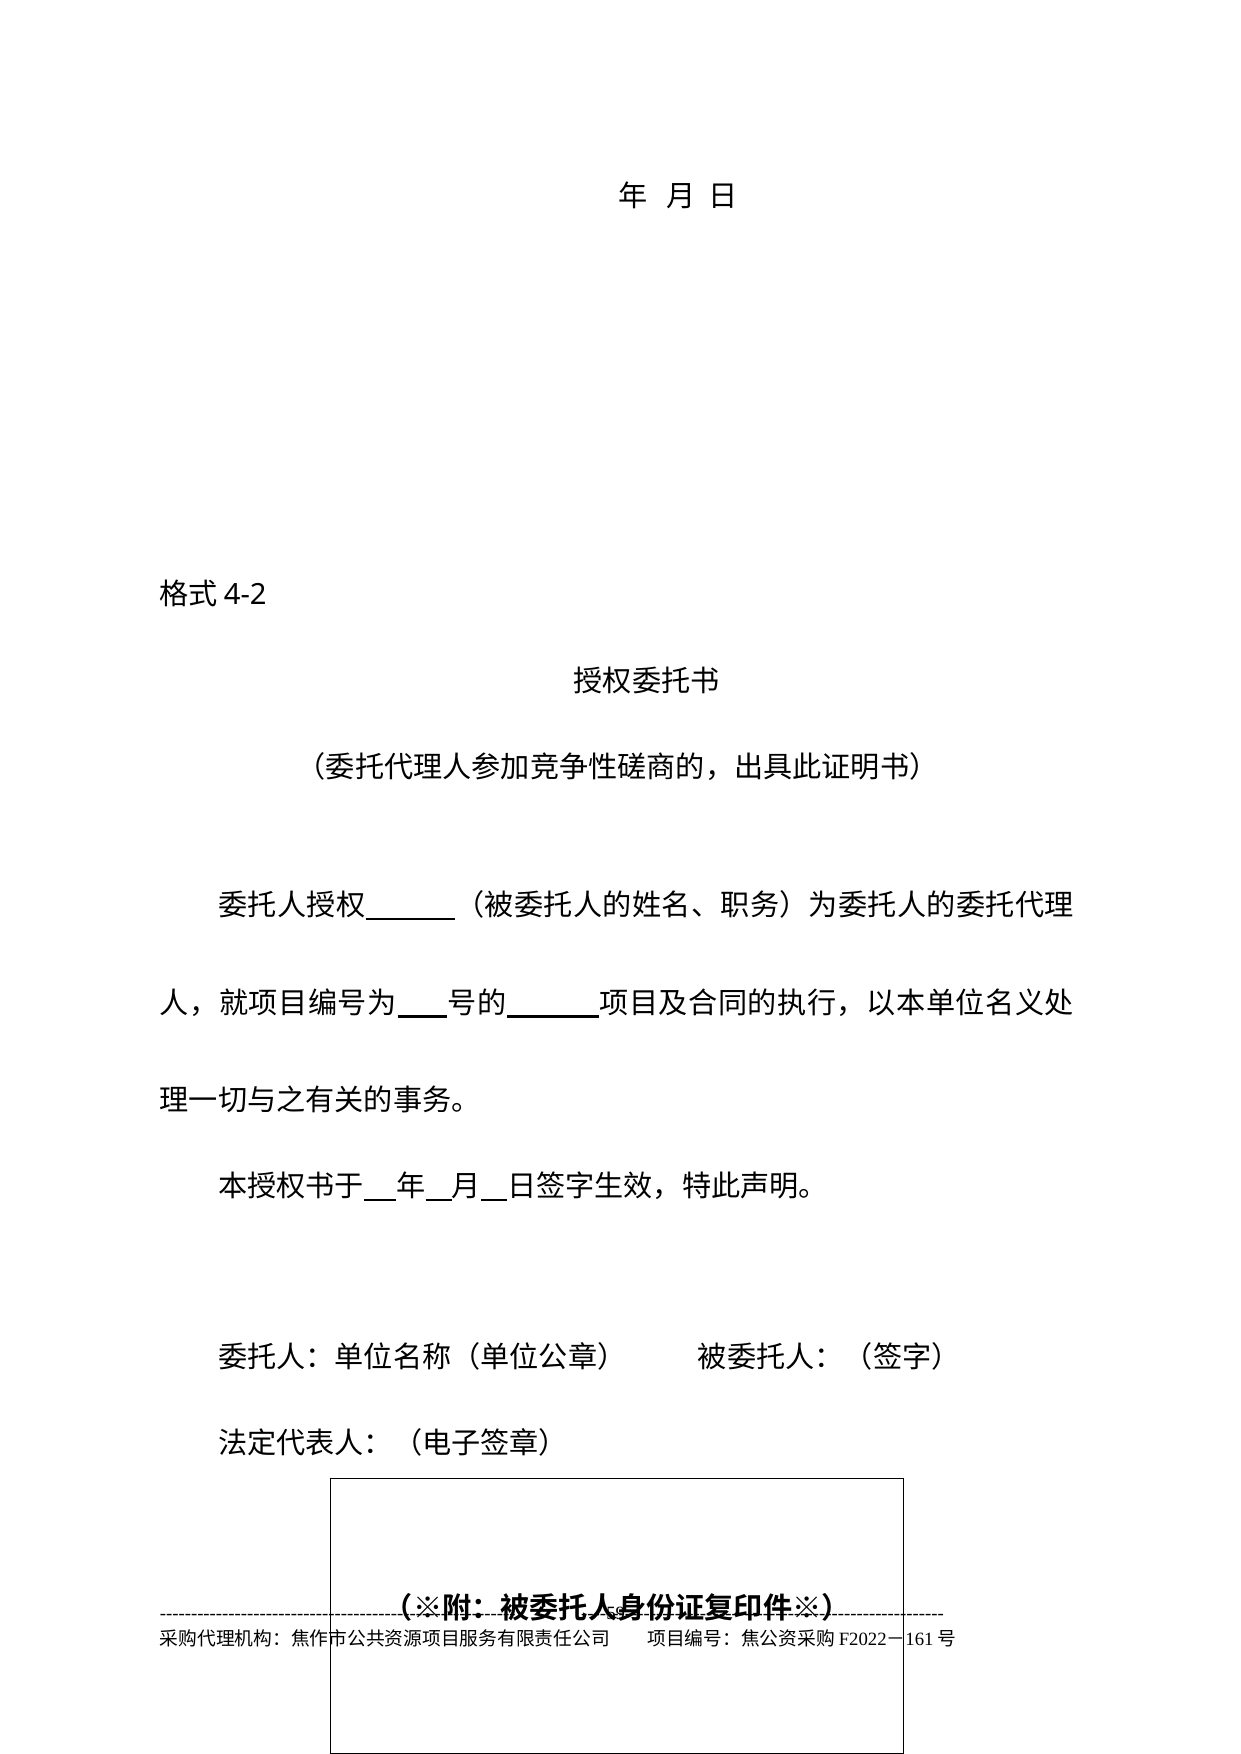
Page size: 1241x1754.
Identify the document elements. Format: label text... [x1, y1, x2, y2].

text 法定代表人：（电子签章） [159, 1408, 1075, 1473]
text 本授权书于 年 月 日签字生效，特此声明。 [159, 1151, 1075, 1216]
text 授权委托书 [159, 646, 1075, 711]
text 年 月 日 [159, 161, 1075, 226]
text （委托代理人参加竞争性磋商的，出具此证明书） [159, 732, 1075, 797]
table_header （※附：被委托人身份证复印件※） [331, 1479, 903, 1753]
text 委托人：单位名称（单位公章） 被委托人：（签字） [159, 1322, 1075, 1387]
text 格式4-2 [159, 559, 1075, 624]
text 委托人授权 （被委托人的姓名、职务）为委托人的委托代理人，就项目编号为 号的 项目及合同的执行，以本单位名义处理一切与之有关的事务。 [159, 870, 1075, 1130]
